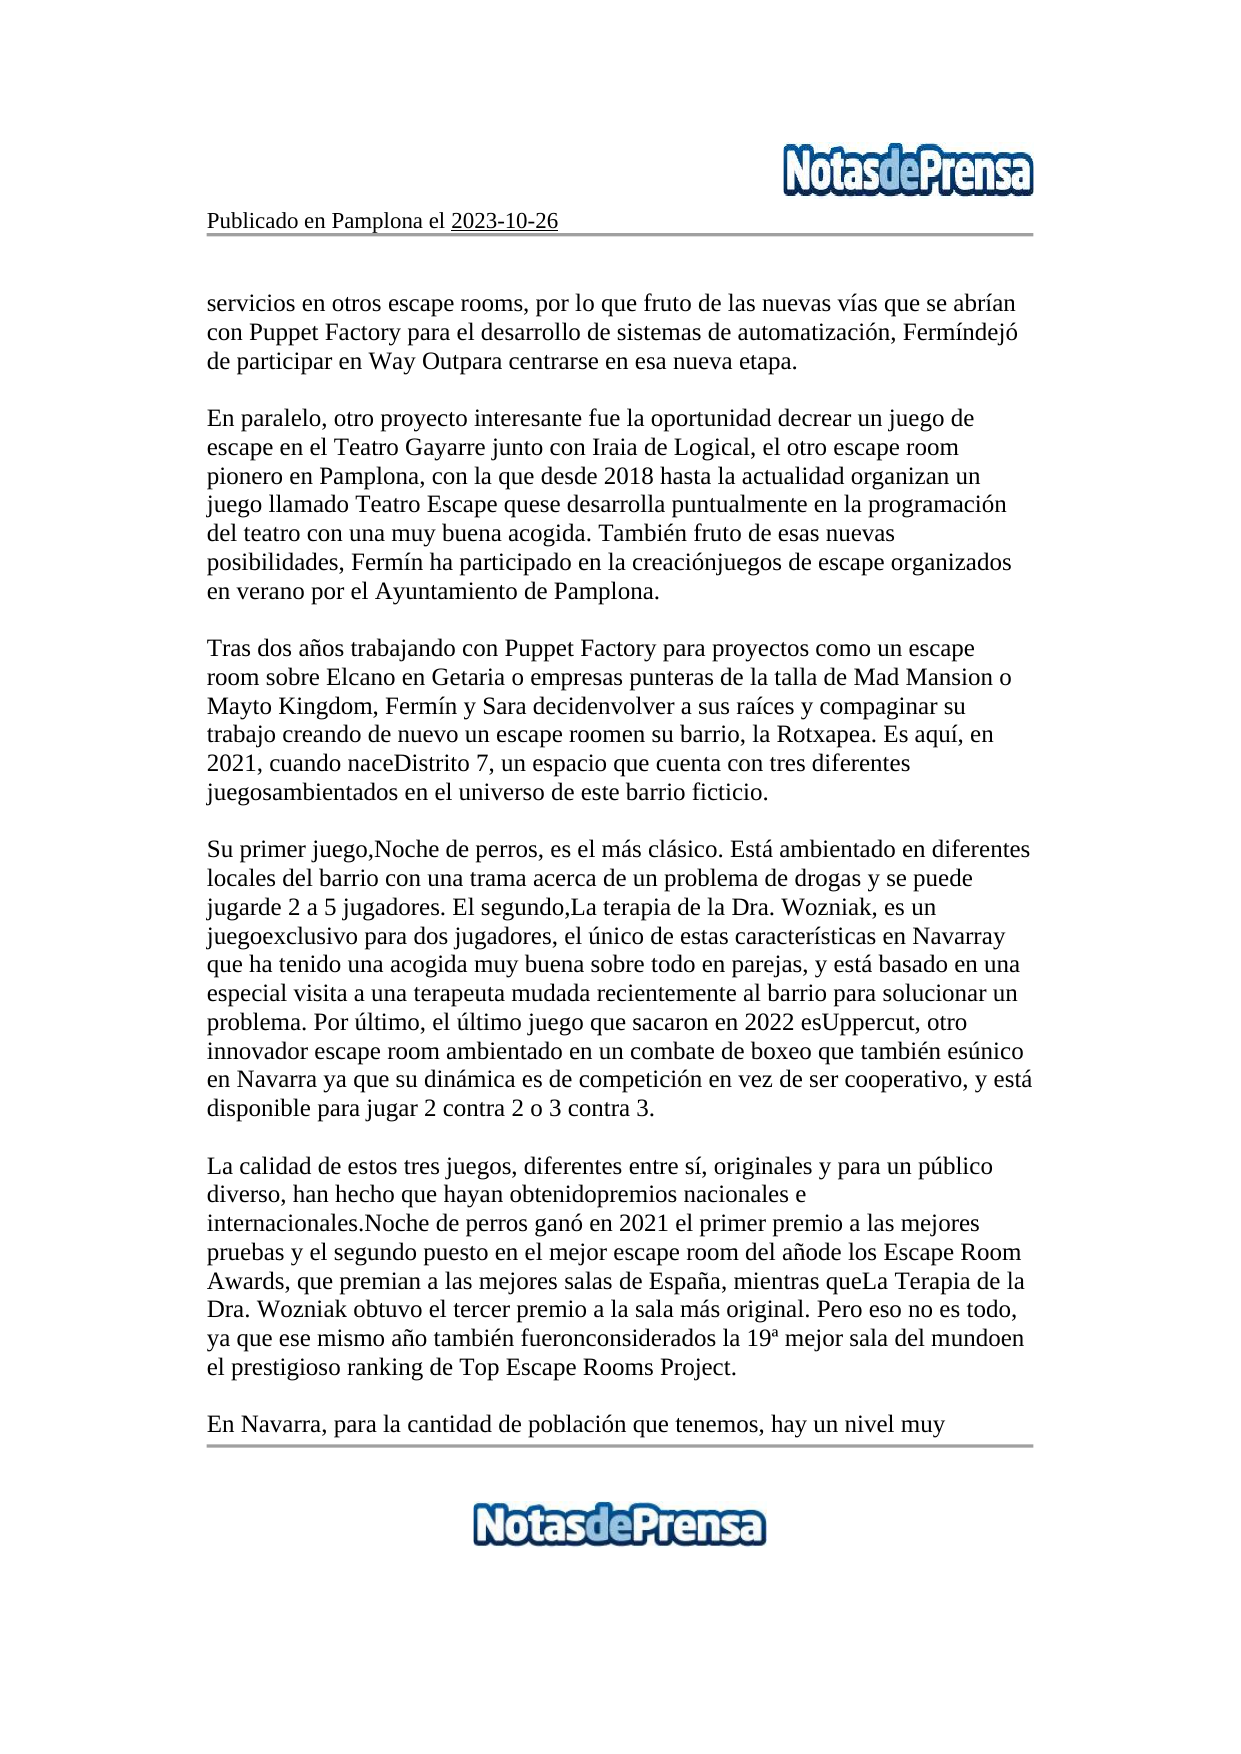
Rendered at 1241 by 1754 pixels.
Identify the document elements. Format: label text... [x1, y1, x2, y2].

picture [473, 1501, 767, 1548]
picture [783, 142, 1034, 199]
